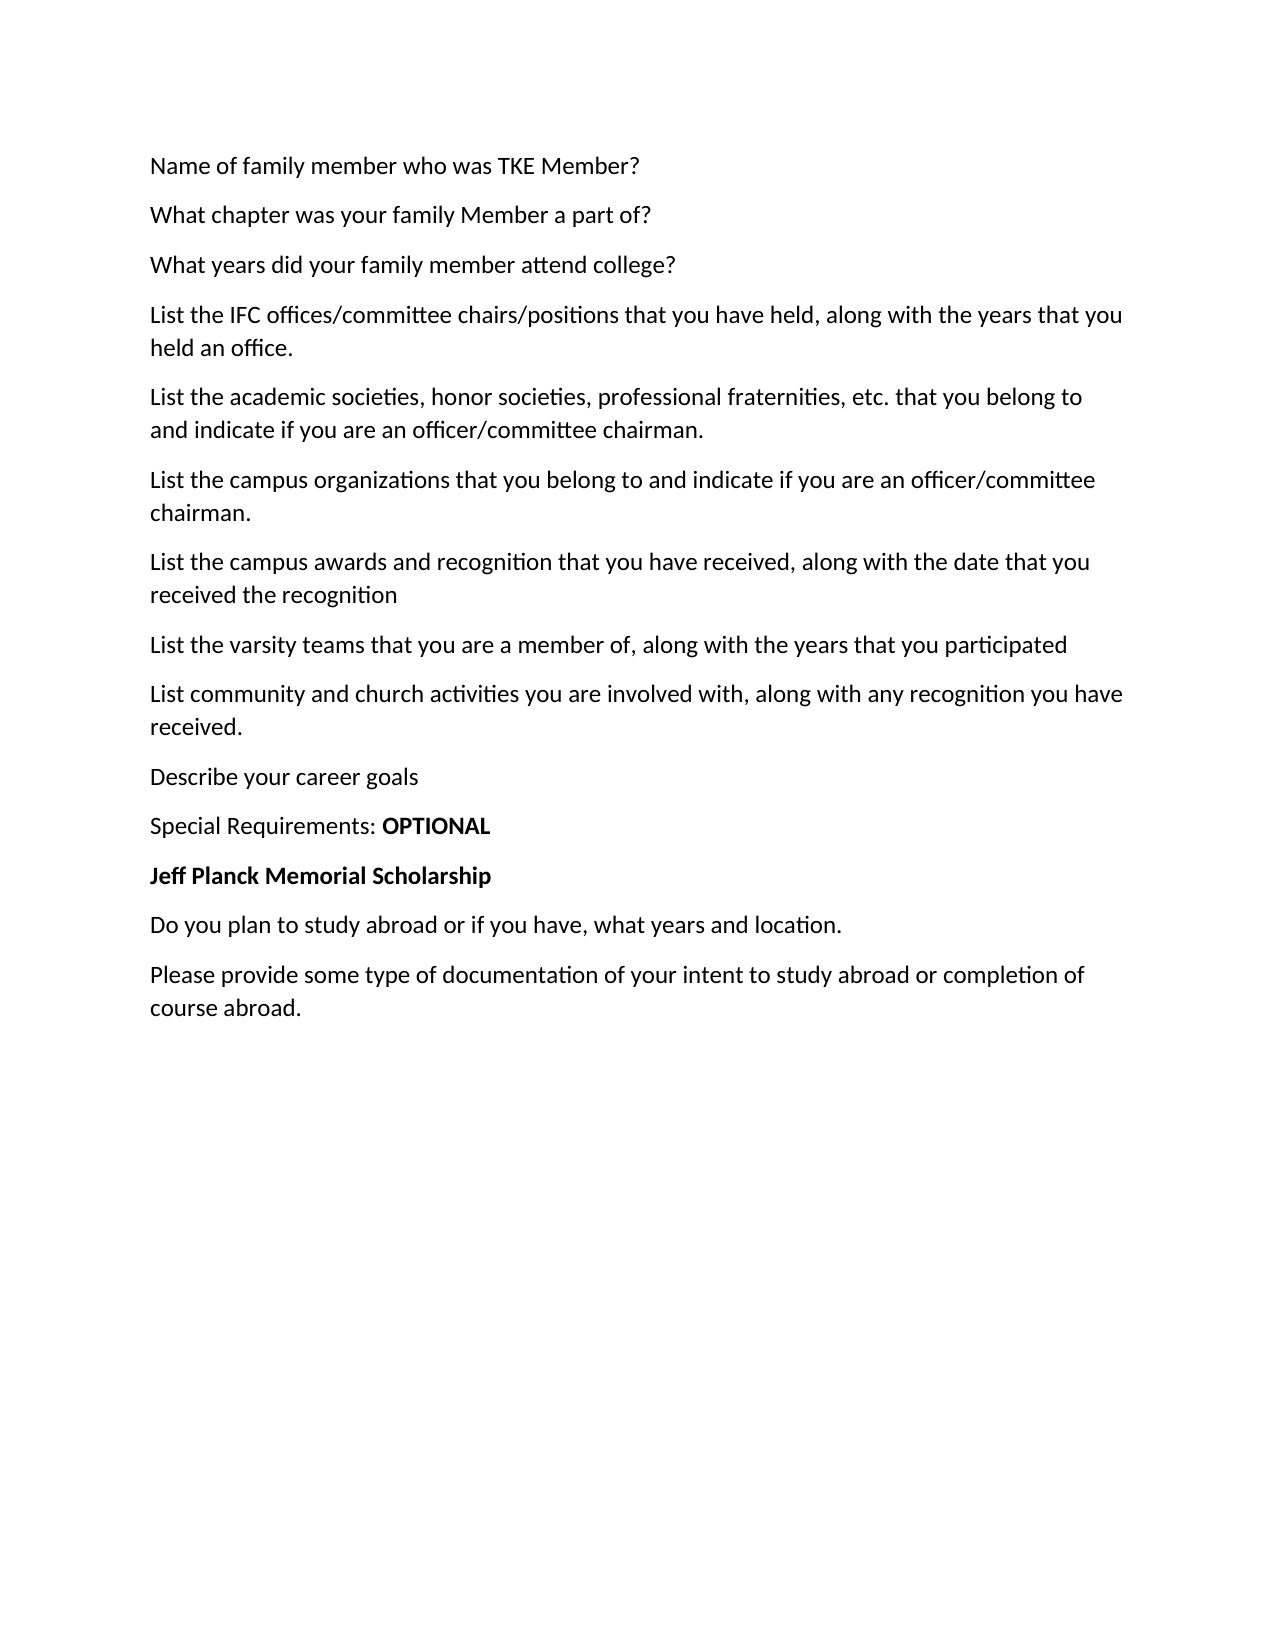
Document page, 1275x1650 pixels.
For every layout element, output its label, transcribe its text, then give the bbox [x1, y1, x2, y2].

text List community and church activities you are involved with, along with any recognition you have received. [150, 678, 1125, 742]
text Describe your career goals [150, 761, 1125, 791]
text Name of family member who was TKE Member? [150, 150, 1125, 181]
text List the varsity teams that you are a member of, along with the years that you participated [150, 629, 1125, 659]
text List the academic societies, honor societies, professional fraternities, etc. that you belong to and indicate if you are an officer/committee chairman. [150, 381, 1125, 445]
text List the campus awards and recognition that you have received, along with the date that you received the recognition [150, 546, 1125, 610]
text What chapter was your family Member a part of? [150, 199, 1125, 230]
text Please provide some type of documentation of your intent to study abroad or completion of course abroad. [150, 959, 1125, 1023]
text Special Requirements: OPTIONAL [150, 810, 1125, 841]
text List the IFC offices/committee chairs/positions that you have held, along with the years that you held an office. [150, 299, 1125, 362]
text List the campus organizations that you belong to and indicate if you are an officer/committee chairman. [150, 464, 1125, 527]
text Jeff Planck Memorial Scholarship [150, 860, 1125, 891]
text What years did your family member attend college? [150, 249, 1125, 280]
text Do you plan to study abroad or if you have, what years and location. [150, 909, 1125, 940]
